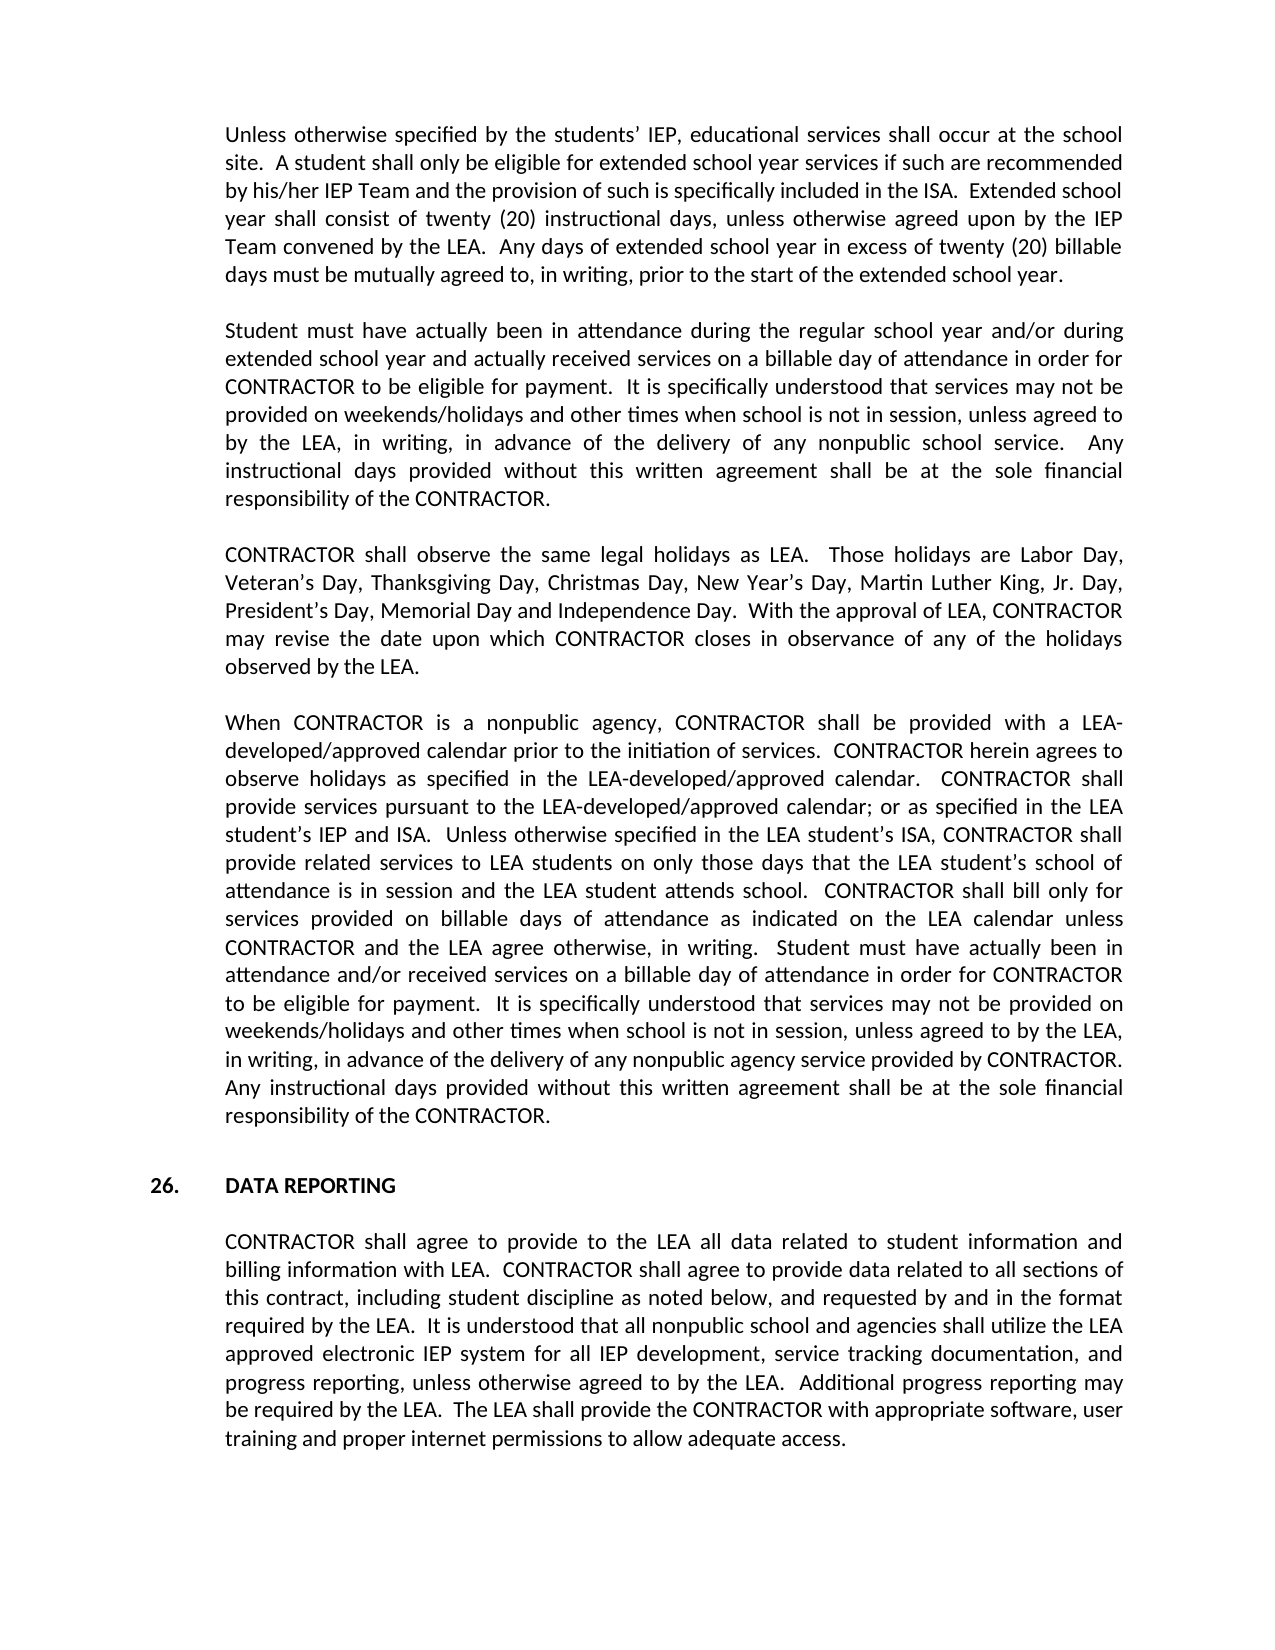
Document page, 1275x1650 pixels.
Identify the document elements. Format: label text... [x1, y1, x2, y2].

text Unless otherwise specified by the students’ IEP, educational services shall occur at the school site. A student shall only be eligible for extended school year services if such are recommended by his/her IEP Team and the provision of such is specifically included in the ISA. Extended school year shall consist of twenty (20) instructional days, unless otherwise agreed upon by the IEP Team convened by the LEA. Any days of extended school year in excess of twenty (20) billable days must be mutually agreed to, in writing, prior to the start of the extended school year. [225, 120, 1125, 288]
text When CONTRACTOR is a nonpublic agency, CONTRACTOR shall be provided with a LEA-developed/approved calendar prior to the initiation of services. CONTRACTOR herein agrees to observe holidays as specified in the LEA-developed/approved calendar. CONTRACTOR shall provide services pursuant to the LEA-developed/approved calendar; or as specified in the LEA student’s IEP and ISA. Unless otherwise specified in the LEA student’s ISA, CONTRACTOR shall provide related services to LEA students on only those days that the LEA student’s school of attendance is in session and the LEA student attends school. CONTRACTOR shall bill only for services provided on billable days of attendance as indicated on the LEA calendar unless CONTRACTOR and the LEA agree otherwise, in writing. Student must have actually been in attendance and/or received services on a billable day of attendance in order for CONTRACTOR to be eligible for payment. It is specifically understood that services may not be provided on weekends/holidays and other times when school is not in session, unless agreed to by the LEA, in writing, in advance of the delivery of any nonpublic agency service provided by CONTRACTOR. Any instructional days provided without this written agreement shall be at the sole financial responsibility of the CONTRACTOR. [225, 708, 1125, 1129]
text CONTRACTOR shall agree to provide to the LEA all data related to student information and billing information with LEA. CONTRACTOR shall agree to provide data related to all sections of this contract, including student discipline as noted below, and requested by and in the format required by the LEA. It is understood that all nonpublic school and agencies shall utilize the LEA approved electronic IEP system for all IEP development, service tracking documentation, and progress reporting, unless otherwise agreed to by the LEA. Additional progress reporting may be required by the LEA. The LEA shall provide the CONTRACTOR with appropriate software, user training and proper internet permissions to allow adequate access. [150, 1227, 1125, 1452]
text Student must have actually been in attendance during the regular school year and/or during extended school year and actually received services on a billable day of attendance in order for CONTRACTOR to be eligible for payment. It is specifically understood that services may not be provided on weekends/holidays and other times when school is not in session, unless agreed to by the LEA, in writing, in advance of the delivery of any nonpublic school service. Any instructional days provided without this written agreement shall be at the sole financial responsibility of the CONTRACTOR. [225, 316, 1125, 512]
subtitle 26. DATA REPORTING [150, 1171, 396, 1199]
text CONTRACTOR shall observe the same legal holidays as LEA. Those holidays are Labor Day, Veteran’s Day, Thanksgiving Day, Christmas Day, New Year’s Day, Martin Luther King, Jr. Day, President’s Day, Memorial Day and Independence Day. With the approval of LEA, CONTRACTOR may revise the date upon which CONTRACTOR closes in observance of any of the holidays observed by the LEA. [225, 540, 1125, 680]
